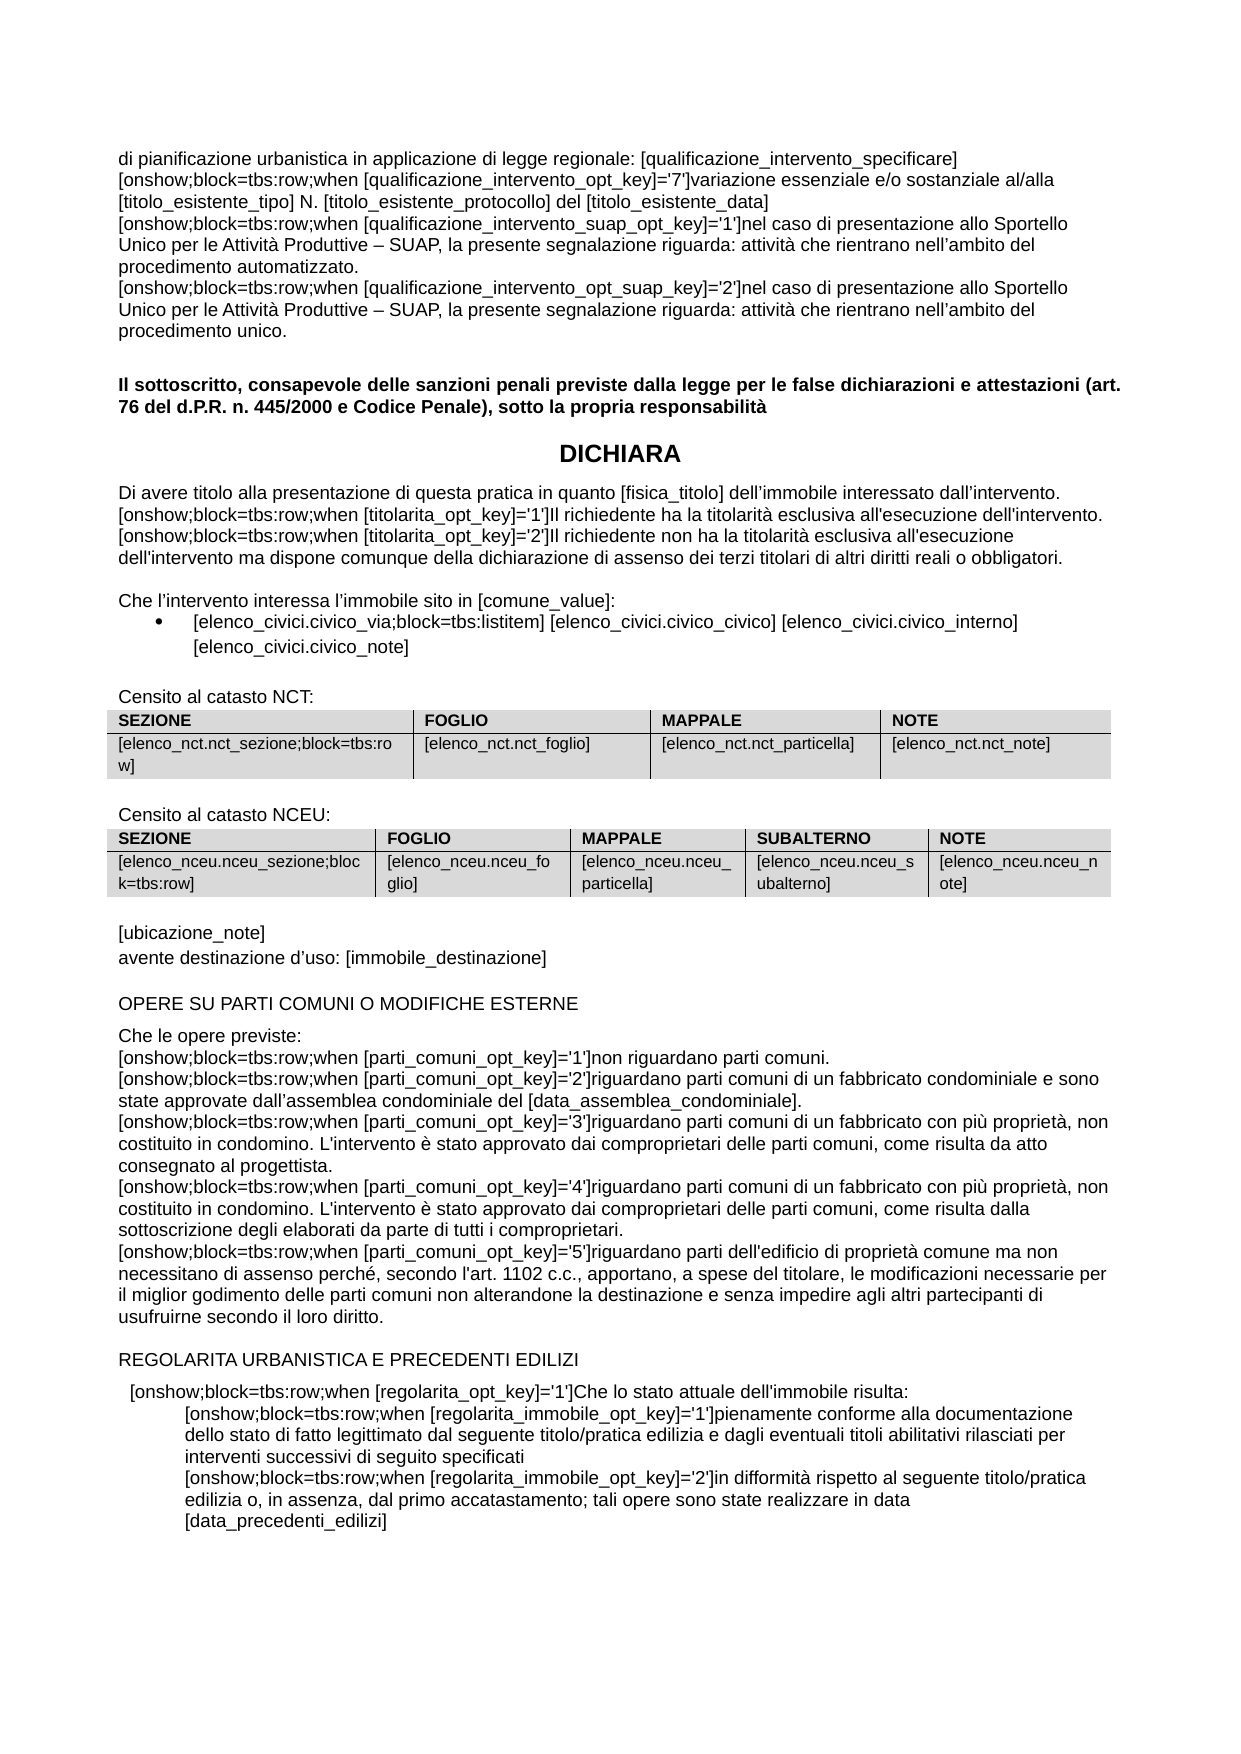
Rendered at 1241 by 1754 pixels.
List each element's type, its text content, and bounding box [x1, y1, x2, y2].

list [elenco_civici.civico_via;block=tbs:listitem] [elenco_civici.civico_civico] [elenco_civici.civico_interno] [elenco_civici.civico_note] [156, 611, 1122, 658]
text avente destinazione d’uso: [immobile_destinazione] [118, 946, 1122, 968]
table_cell [onshow;block=tbs:row;when [qualificazione_intervento_opt_key]='7']variazione essenziale e/o sostanziale al/alla [titolo_esistente_tipo] N. [titolo_esistente_protocollo] del [titolo_esistente_data] [107, 169, 1125, 212]
text Che l’intervento interessa l’immobile sito in [comune_value]: [118, 589, 1122, 611]
table_header FOGLIO [376, 829, 570, 851]
text REGOLARITA URBANISTICA E PRECEDENTI EDILIZI [118, 1348, 1122, 1370]
table_cell [elenco_nceu.nceu_note] [929, 852, 1111, 897]
text DICHIARA [118, 439, 1122, 467]
text Il sottoscritto, consapevole delle sanzioni penali previste dalla legge per le false dichiarazioni e attestazioni (art. 76 del d.P.R. n. 445/2000 e Codice Penale), sotto la propria responsabilità [118, 374, 1122, 417]
table_cell [onshow;block=tbs:row;when [titolarita_opt_key]='2']Il richiedente non ha la titolarità esclusiva all'esecuzione dell'intervento ma dispone comunque della dichiarazione di assenso dei terzi titolari di altri diritti reali o obbligatori. [107, 525, 1125, 568]
table_cell [onshow;block=tbs:row;when [qualificazione_intervento_suap_opt_key]='1']nel caso di presentazione allo Sportello Unico per le Attività Produttive – SUAP, la presente segnalazione riguarda: attività che rientrano nell’ambito del procedimento automatizzato. [107, 212, 1125, 277]
table_cell [elenco_nct.nct_particella] [651, 734, 880, 779]
table_cell [elenco_nct.nct_foglio] [414, 734, 650, 779]
table_header MAPPALE [571, 829, 745, 851]
table_header NOTE [929, 829, 1111, 851]
text Censito al catasto NCT: [118, 686, 1122, 707]
table_header SEZIONE [107, 710, 413, 733]
table_cell [elenco_nceu.nceu_sezione;block=tbs:row] [107, 852, 375, 897]
table_cell [elenco_nceu.nceu_particella] [571, 852, 745, 897]
table_header [onshow;block=tbs:row;when [regolarita_opt_key]='1']Che lo stato attuale dell'immobile risulta: [118, 1381, 1126, 1532]
text [ubicazione_note] [118, 922, 1122, 943]
table_header FOGLIO [414, 710, 650, 733]
table_header [onshow;block=tbs:row;when [parti_comuni_opt_key]='1']non riguardano parti comuni. [107, 1047, 1125, 1068]
table_cell [onshow;block=tbs:row;when [parti_comuni_opt_key]='2']riguardano parti comuni di un fabbricato condominiale e sono state approvate dall’assemblea condominiale del [data_assemblea_condominiale]. [107, 1068, 1125, 1111]
table_cell [onshow;block=tbs:row;when [parti_comuni_opt_key]='3']riguardano parti comuni di un fabbricato con più proprietà, non costituito in condomino. L'intervento è stato approvato dai comproprietari delle parti comuni, come risulta da atto consegnato al progettista. [107, 1111, 1125, 1176]
text Di avere titolo alla presentazione di questa pratica in quanto [fisica_titolo] dell’immobile interessato dall’intervento. [118, 482, 1122, 503]
text Che le opere previste: [118, 1025, 1122, 1047]
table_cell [107, 148, 1125, 169]
table_cell [elenco_nct.nct_sezione;block=tbs:row] [107, 734, 413, 779]
table_cell [onshow;block=tbs:row;when [parti_comuni_opt_key]='4']riguardano parti comuni di un fabbricato con più proprietà, non costituito in condomino. L'intervento è stato approvato dai comproprietari delle parti comuni, come risulta dalla sottoscrizione degli elaborati da parte di tutti i comproprietari. [107, 1176, 1125, 1241]
table_header SEZIONE [107, 829, 375, 851]
table_cell [onshow;block=tbs:row;when [qualificazione_intervento_opt_suap_key]='2']nel caso di presentazione allo Sportello Unico per le Attività Produttive – SUAP, la presente segnalazione riguarda: attività che rientrano nell’ambito del procedimento unico. [107, 277, 1125, 342]
table_cell [elenco_nct.nct_note] [881, 734, 1111, 779]
table_header MAPPALE [651, 710, 880, 733]
table_header SUBALTERNO [746, 829, 928, 851]
table_cell [elenco_nceu.nceu_subalterno] [746, 852, 928, 897]
table_cell [elenco_nceu.nceu_foglio] [376, 852, 570, 897]
table_header [onshow;block=tbs:row;when [titolarita_opt_key]='1']Il richiedente ha la titolarità esclusiva all'esecuzione dell'intervento. [107, 503, 1125, 525]
table_cell [onshow;block=tbs:row;when [parti_comuni_opt_key]='5']riguardano parti dell'edificio di proprietà comune ma non necessitano di assenso perché, secondo l'art. 1102 c.c., apportano, a spese del titolare, le modificazioni necessarie per il miglior godimento delle parti comuni non alterandone la destinazione e senza impedire agli altri partecipanti di usufruirne secondo il loro diritto. [107, 1241, 1125, 1327]
text Censito al catasto NCEU: [118, 804, 1122, 825]
text OPERE SU PARTI COMUNI O MODIFICHE ESTERNE [118, 993, 1122, 1014]
table_header NOTE [881, 710, 1111, 733]
